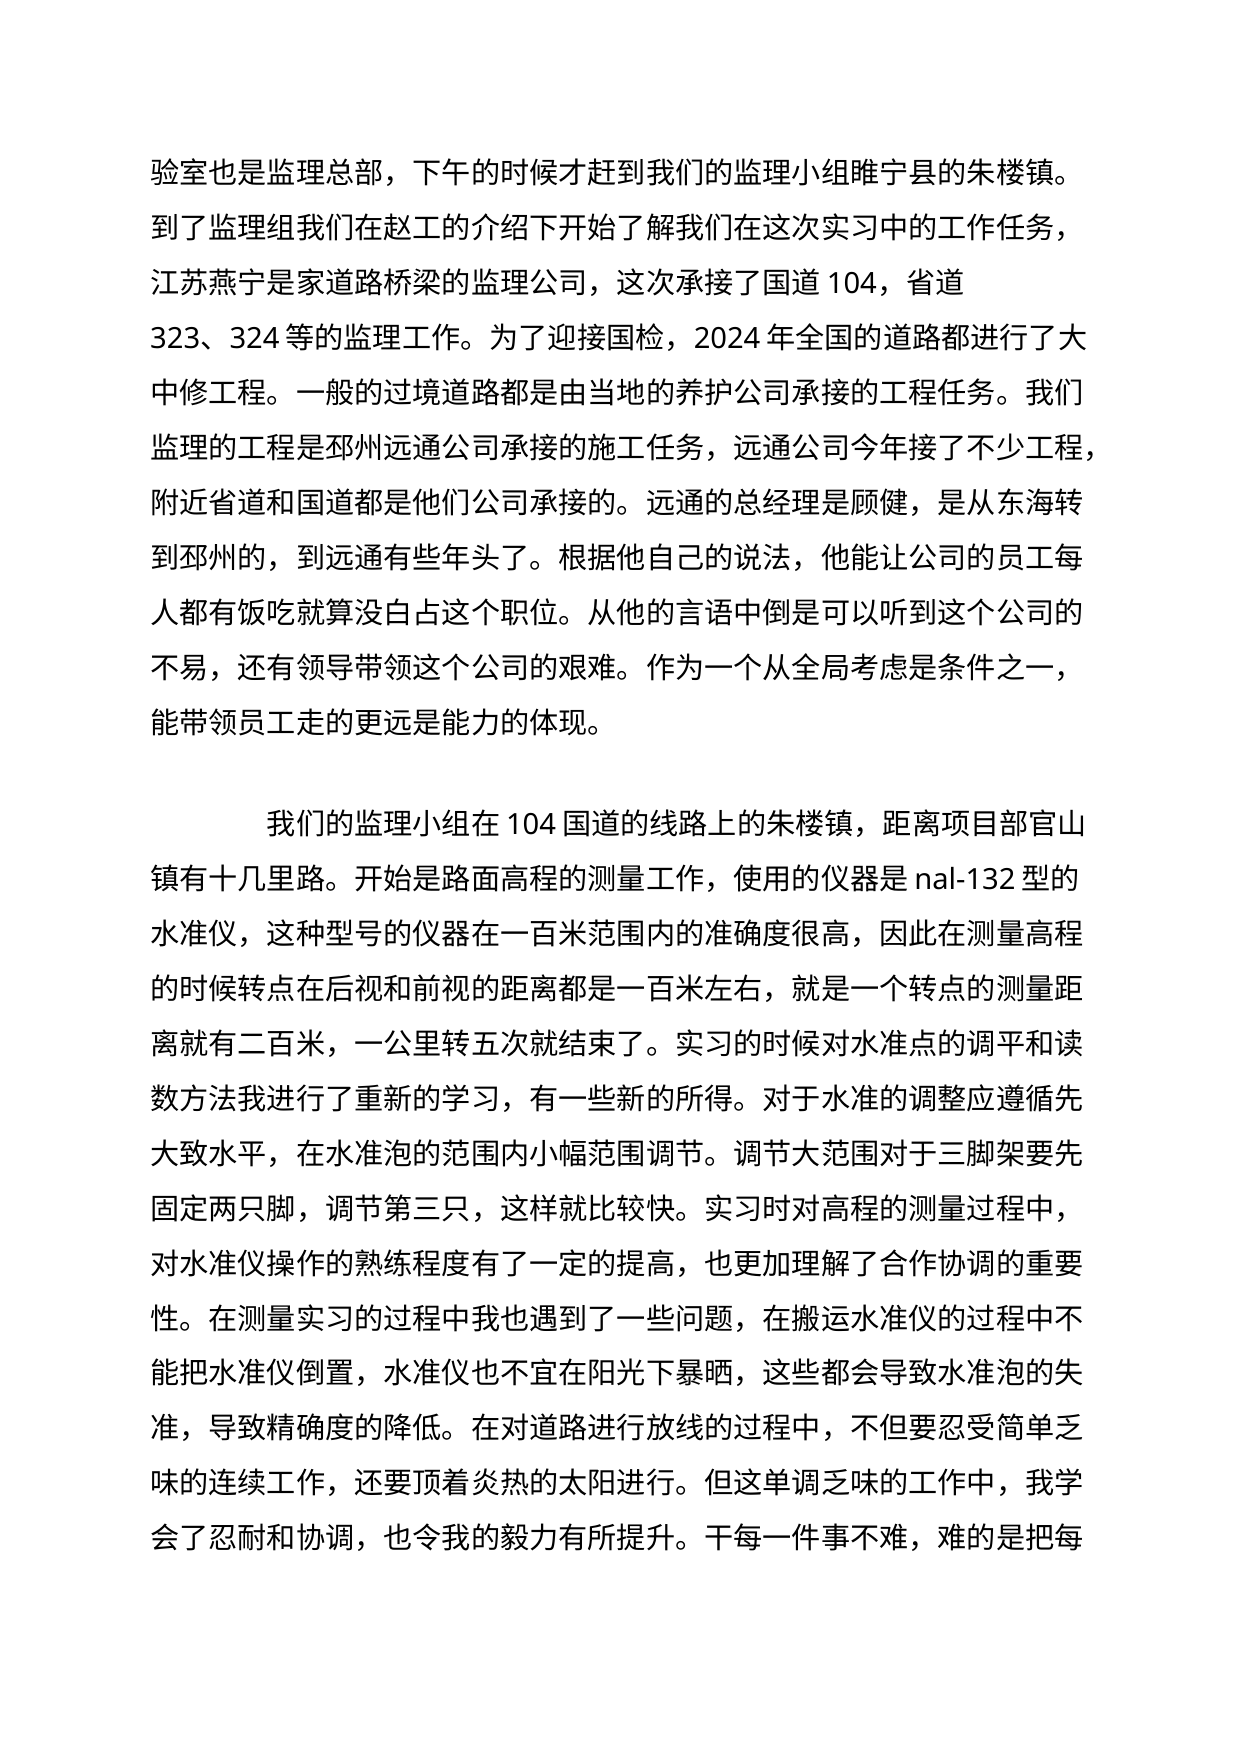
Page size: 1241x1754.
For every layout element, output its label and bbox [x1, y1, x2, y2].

text [150, 150, 1090, 741]
text [150, 801, 1090, 1557]
